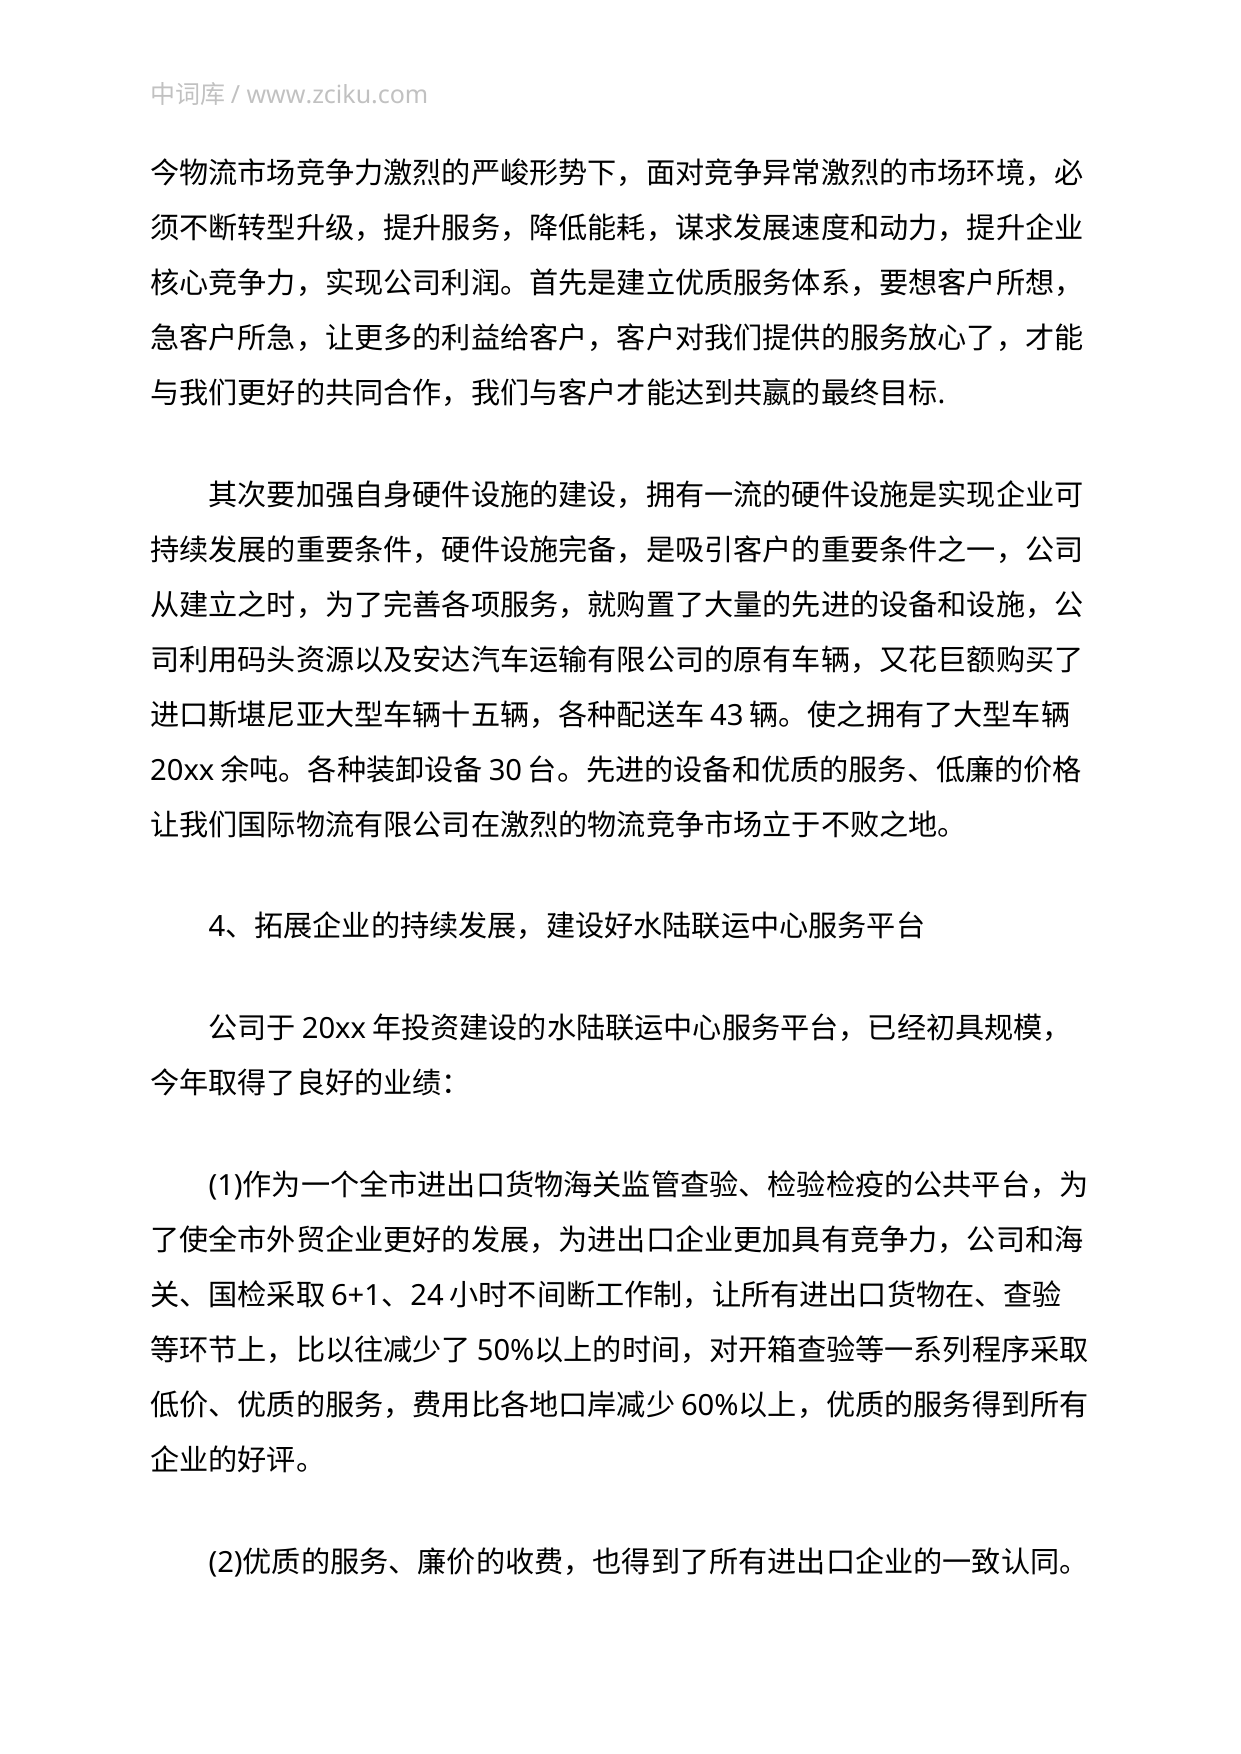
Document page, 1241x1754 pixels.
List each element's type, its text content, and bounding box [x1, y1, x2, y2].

text 4、拓展企业的持续发展，建设好水陆联运中心服务平台 [150, 903, 1090, 945]
text (1)作为一个全市进出口货物海关监管查验、检验检疫的公共平台，为了使全市外贸企业更好的发展，为进出口企业更加具有竞争力，公司和海关、国检采取6+1、24小时不间断工作制，让所有进出口货物在、查验等环节上，比以往减少了50%以上的时间，对开箱查验等一系列程序采取低价、优质的服务，费用比各地口岸减少60%以上，优质的服务得到所有企业的好评。 [150, 1162, 1090, 1479]
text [150, 150, 1090, 412]
text 公司于20xx年投资建设的水陆联运中心服务平台，已经初具规模，今年取得了良好的业绩： [150, 1005, 1090, 1102]
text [150, 1538, 1090, 1581]
text 其次要加强自身硬件设施的建设，拥有一流的硬件设施是实现企业可持续发展的重要条件，硬件设施完备，是吸引客户的重要条件之一，公司从建立之时，为了完善各项服务，就购置了大量的先进的设备和设施，公司利用码头资源以及安达汽车运输有限公司的原有车辆，又花巨额购买了进口斯堪尼亚大型车辆十五辆，各种配送车43辆。使之拥有了大型车辆20xx余吨。各种装卸设备30台。先进的设备和优质的服务、低廉的价格让我们国际物流有限公司在激烈的物流竞争市场立于不败之地。 [150, 472, 1090, 843]
